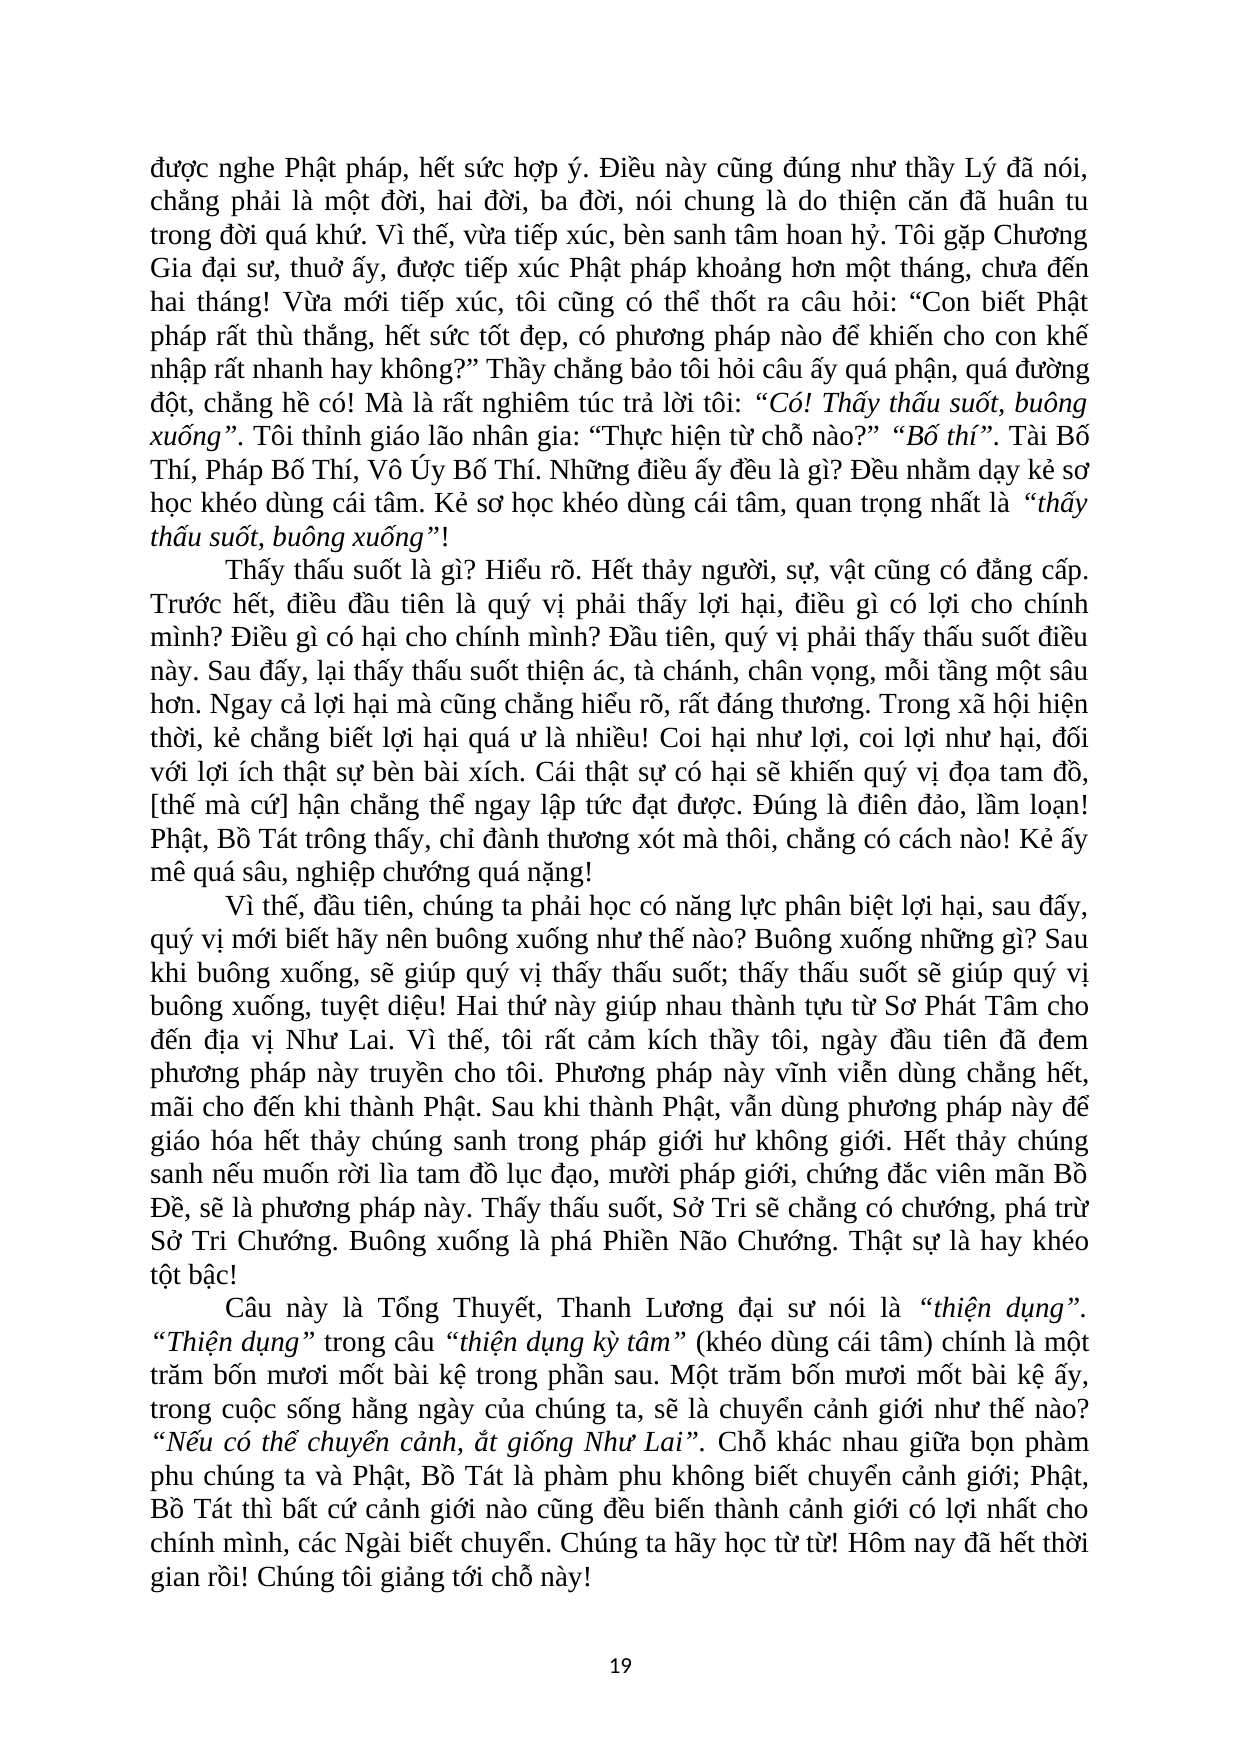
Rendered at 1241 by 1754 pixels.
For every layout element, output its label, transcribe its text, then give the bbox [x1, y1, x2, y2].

text Thấy thấu suốt là gì? Hiểu rõ. Hết thảy người, sự, vật cũng có đẳng cấp. Trước hết, điều đầu tiên là quý vị phải thấy lợi hại, điều gì có lợi cho chính mình? Điều gì có hại cho chính mình? Đầu tiên, quý vị phải thấy thấu suốt điều này. Sau đấy, lại thấy thấu suốt thiện ác, tà chánh, chân vọng, mỗi tầng một sâu hơn. Ngay cả lợi hại mà cũng chẳng hiểu rõ, rất đáng thương. Trong xã hội hiện thời, kẻ chẳng biết lợi hại quá ư là nhiều! Coi hại như lợi, coi lợi như hại, đối với lợi ích thật sự bèn bài xích. Cái thật sự có hại sẽ khiến quý vị đọa tam đồ, [thế mà cứ] hận chẳng thể ngay lập tức đạt được. Đúng là điên đảo, lầm loạn! Phật, Bồ Tát trông thấy, chỉ đành thương xót mà thôi, chẳng có cách nào! Kẻ ấy mê quá sâu, nghiệp chướng quá nặng! [150, 552, 1090, 888]
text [150, 150, 1090, 552]
text Vì thế, đầu tiên, chúng ta phải học có năng lực phân biệt lợi hại, sau đấy, quý vị mới biết hãy nên buông xuống như thế nào? Buông xuống những gì? Sau khi buông xuống, sẽ giúp quý vị thấy thấu suốt; thấy thấu suốt sẽ giúp quý vị buông xuống, tuyệt diệu! Hai thứ này giúp nhau thành tựu từ Sơ Phát Tâm cho đến địa vị Như Lai. Vì thế, tôi rất cảm kích thầy tôi, ngày đầu tiên đã đem phương pháp này truyền cho tôi. Phương pháp này vĩnh viễn dùng chẳng hết, mãi cho đến khi thành Phật. Sau khi thành Phật, vẫn dùng phương pháp này để giáo hóa hết thảy chúng sanh trong pháp giới hư không giới. Hết thảy chúng sanh nếu muốn rời lìa tam đồ lục đạo, mười pháp giới, chứng đắc viên mãn Bồ Đề, sẽ là phương pháp này. Thấy thấu suốt, Sở Tri sẽ chẳng có chướng, phá trừ Sở Tri Chướng. Buông xuống là phá Phiền Não Chướng. Thật sự là hay khéo tột bậc! [150, 888, 1090, 1290]
text Câu này là Tổng Thuyết, Thanh Lương đại sư nói là “thiện dụng”. “Thiện dụng” trong câu “thiện dụng kỳ tâm” (khéo dùng cái tâm) chính là một trăm bốn mươi mốt bài kệ trong phần sau. Một trăm bốn mươi mốt bài kệ ấy, trong cuộc sống hằng ngày của chúng ta, sẽ là chuyển cảnh giới như thế nào? “Nếu có thể chuyển cảnh, ắt giống Như Lai”. Chỗ khác nhau giữa bọn phàm phu chúng ta và Phật, Bồ Tát là phàm phu không biết chuyển cảnh giới; Phật, Bồ Tát thì bất cứ cảnh giới nào cũng đều biến thành cảnh giới có lợi nhất cho chính mình, các Ngài biết chuyển. Chúng ta hãy học từ từ! Hôm nay đã hết thời gian rồi! Chúng tôi giảng tới chỗ này! [150, 1290, 1090, 1592]
